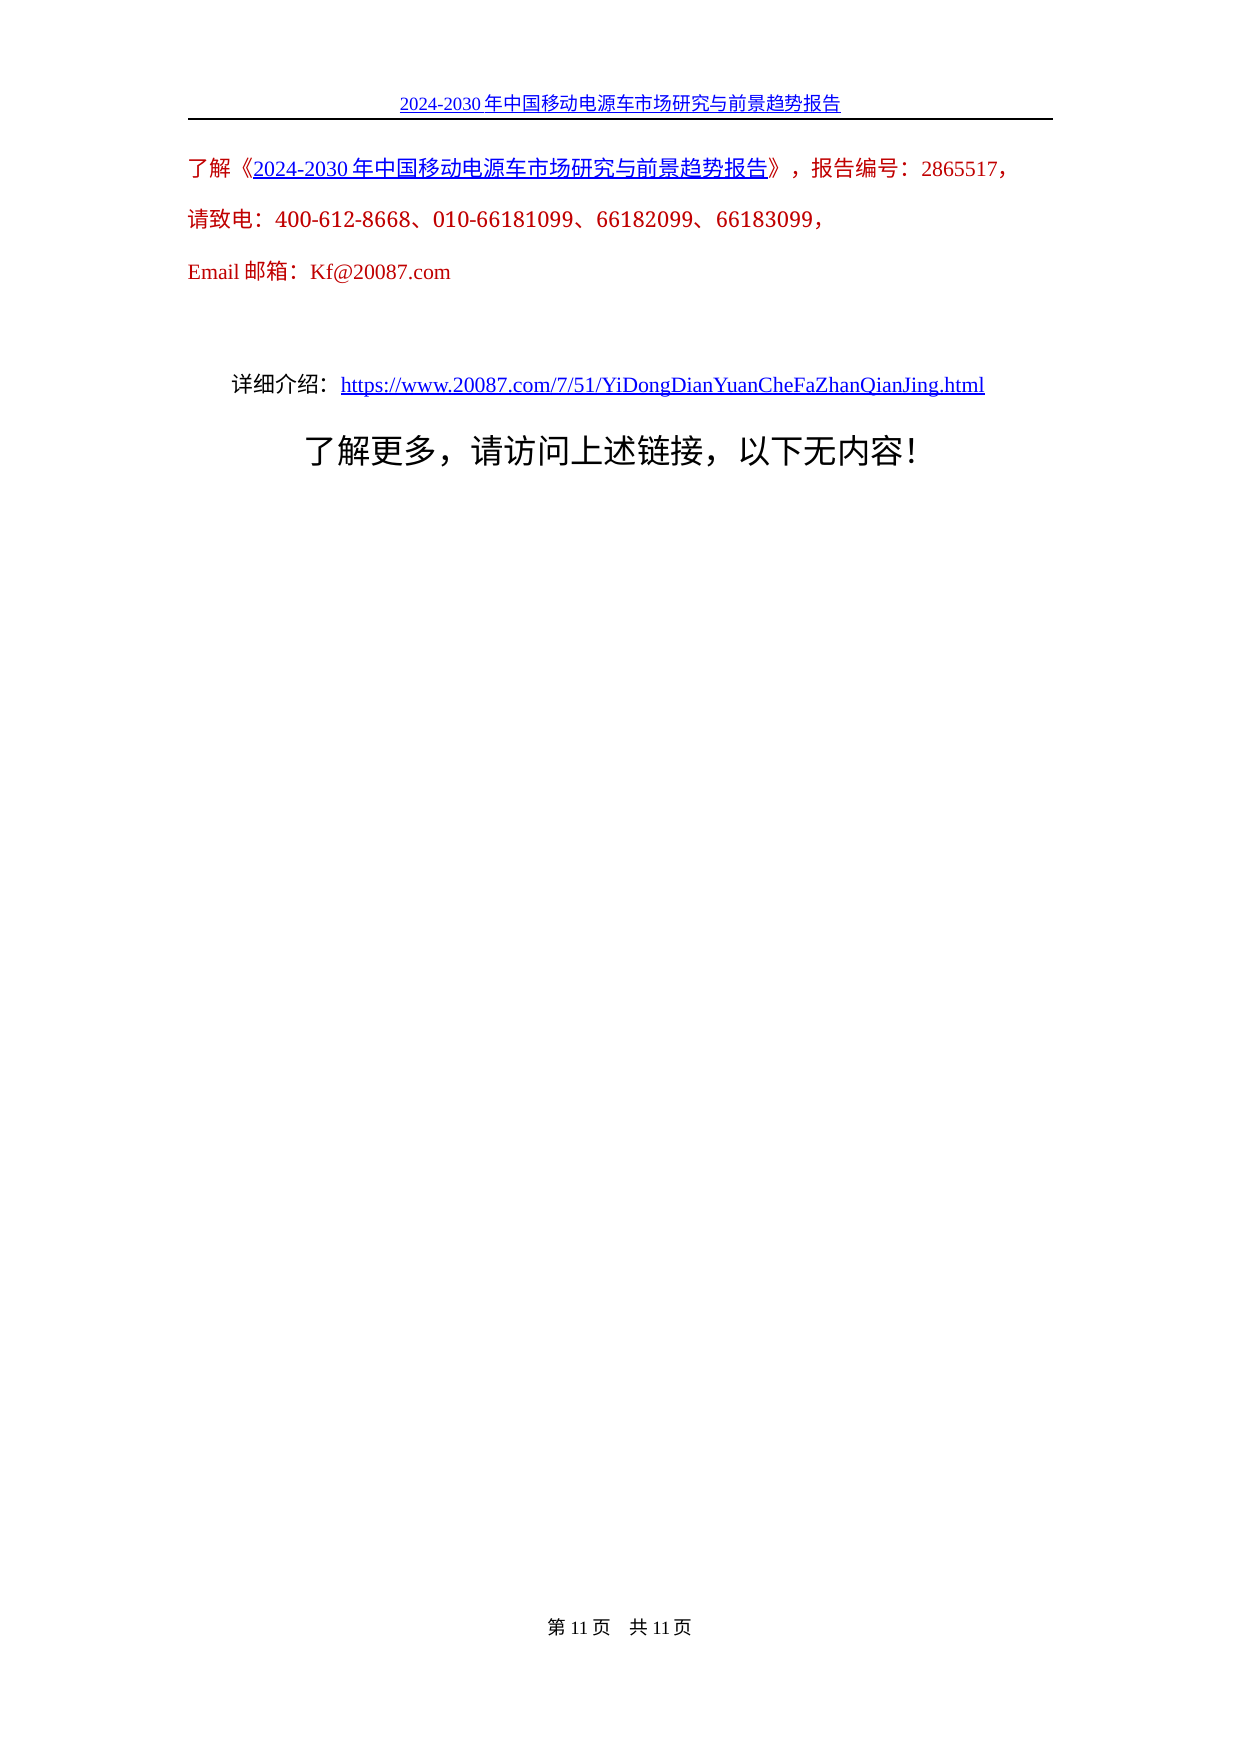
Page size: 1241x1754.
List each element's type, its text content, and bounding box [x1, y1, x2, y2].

text 了解《2024-2030年中国移动电源车市场研究与前景趋势报告》，报告编号：2865517， [187, 150, 1053, 183]
text 请致电：400-612-8668、010-66181099、66182099、66183099， [187, 202, 1053, 234]
text 详细介绍：https://www.20087.com/7/51/YiDongDianYuanCheFaZhanQianJing.html [187, 366, 1053, 399]
title 了解更多，请访问上述链接，以下无内容！ [187, 416, 1053, 481]
text Email邮箱：Kf@20087.com [187, 253, 1053, 286]
